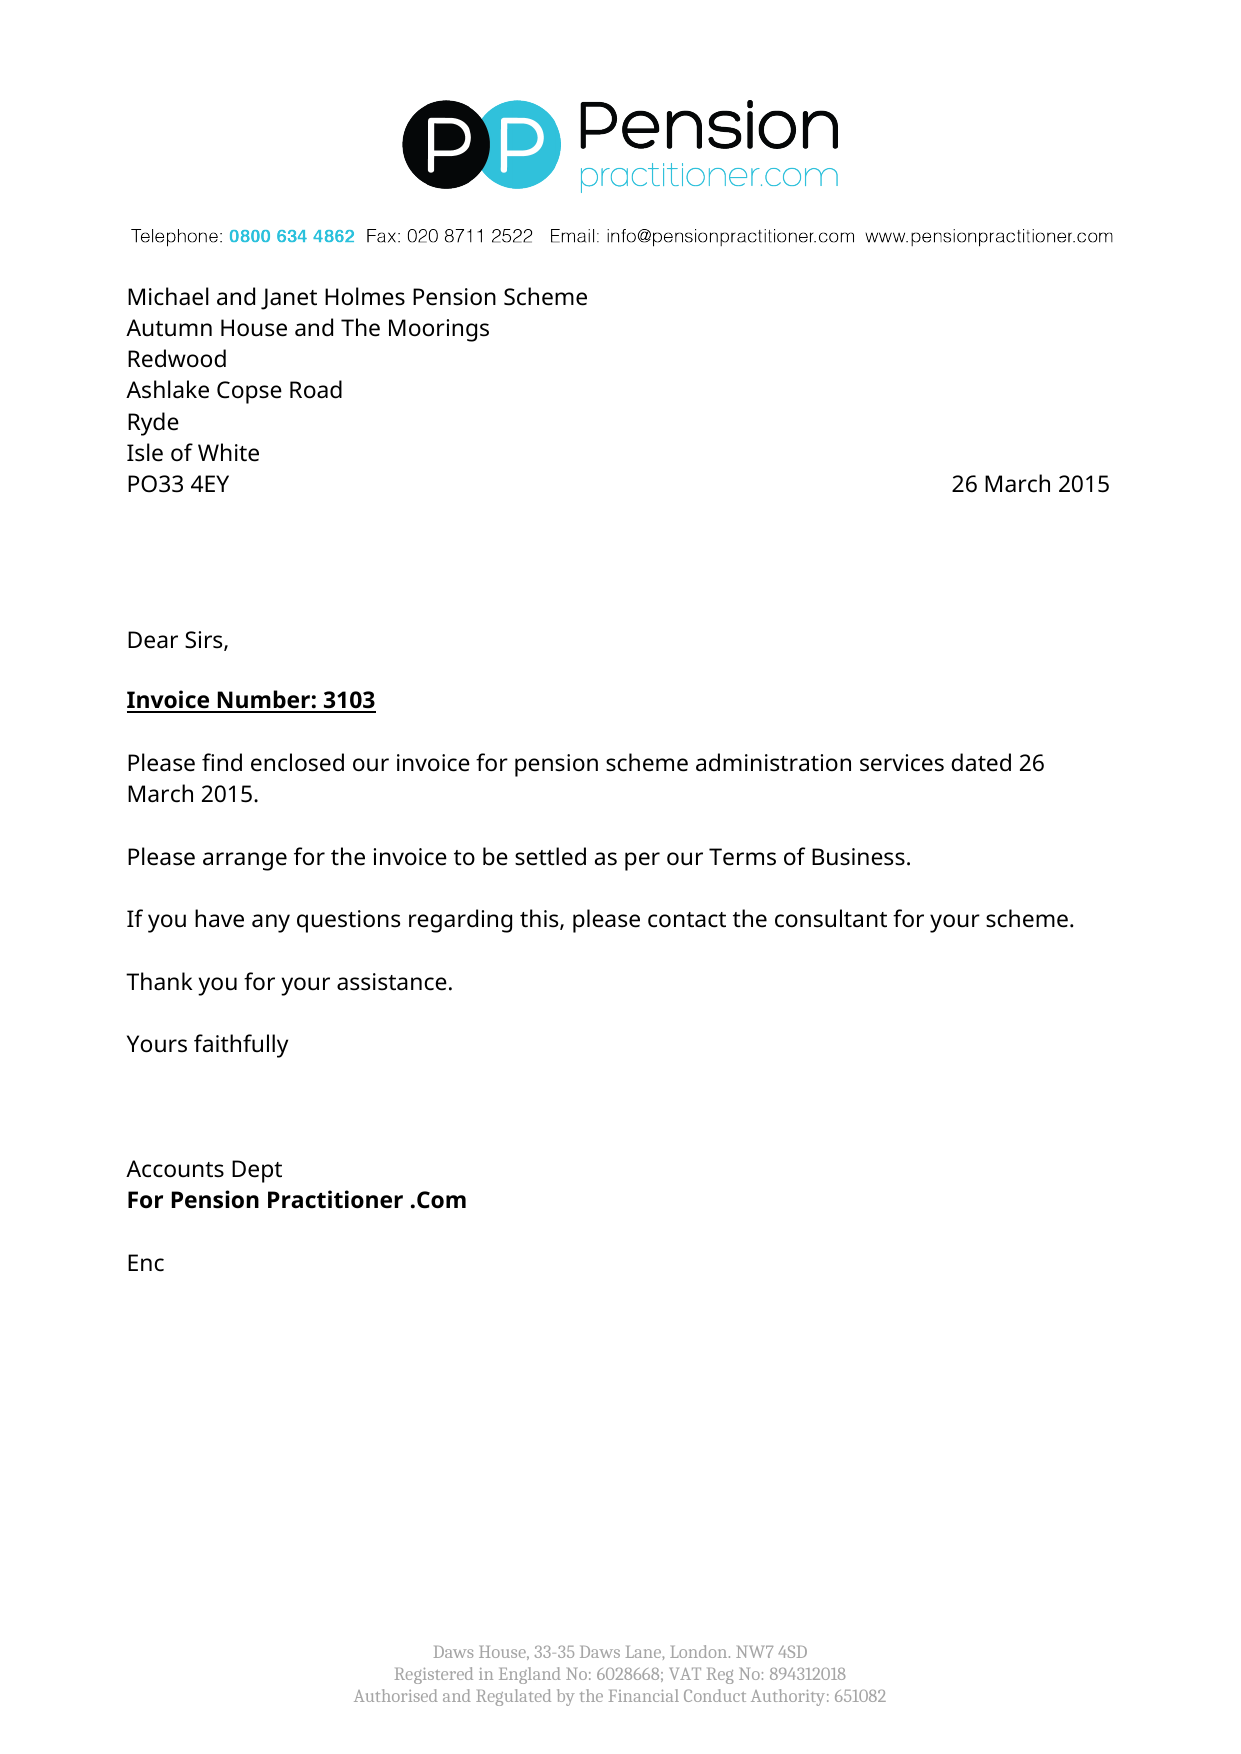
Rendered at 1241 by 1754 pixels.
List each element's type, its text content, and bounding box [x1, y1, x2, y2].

text Please find enclosed our invoice for pension scheme administration services dated 26 March 2015. [126, 747, 1114, 809]
text Accounts Dept For Pension Practitioner .Com [126, 1153, 1114, 1216]
text PO33 4EY 26 March 2015 [126, 468, 1114, 499]
text Enc [126, 1247, 1114, 1278]
text Please arrange for the invoice to be settled as per our Terms of Business. [126, 841, 1114, 872]
text Redwood [126, 343, 1114, 374]
picture [126, 100, 1113, 251]
text Isle of White [126, 437, 1114, 468]
text Autumn House and The Moorings [126, 312, 1114, 343]
text Dear Sirs, [126, 624, 1114, 684]
text Ryde [126, 406, 1114, 437]
text Ashlake Copse Road [126, 374, 1114, 406]
text Yours faithfully [126, 1028, 1114, 1059]
text Thank you for your assistance. [126, 966, 1114, 997]
text Invoice Number: 3103 [126, 684, 1114, 716]
text Michael and Janet Holmes Pension Scheme [126, 281, 1114, 312]
text If you have any questions regarding this, please contact the consultant for your scheme. [126, 903, 1114, 934]
